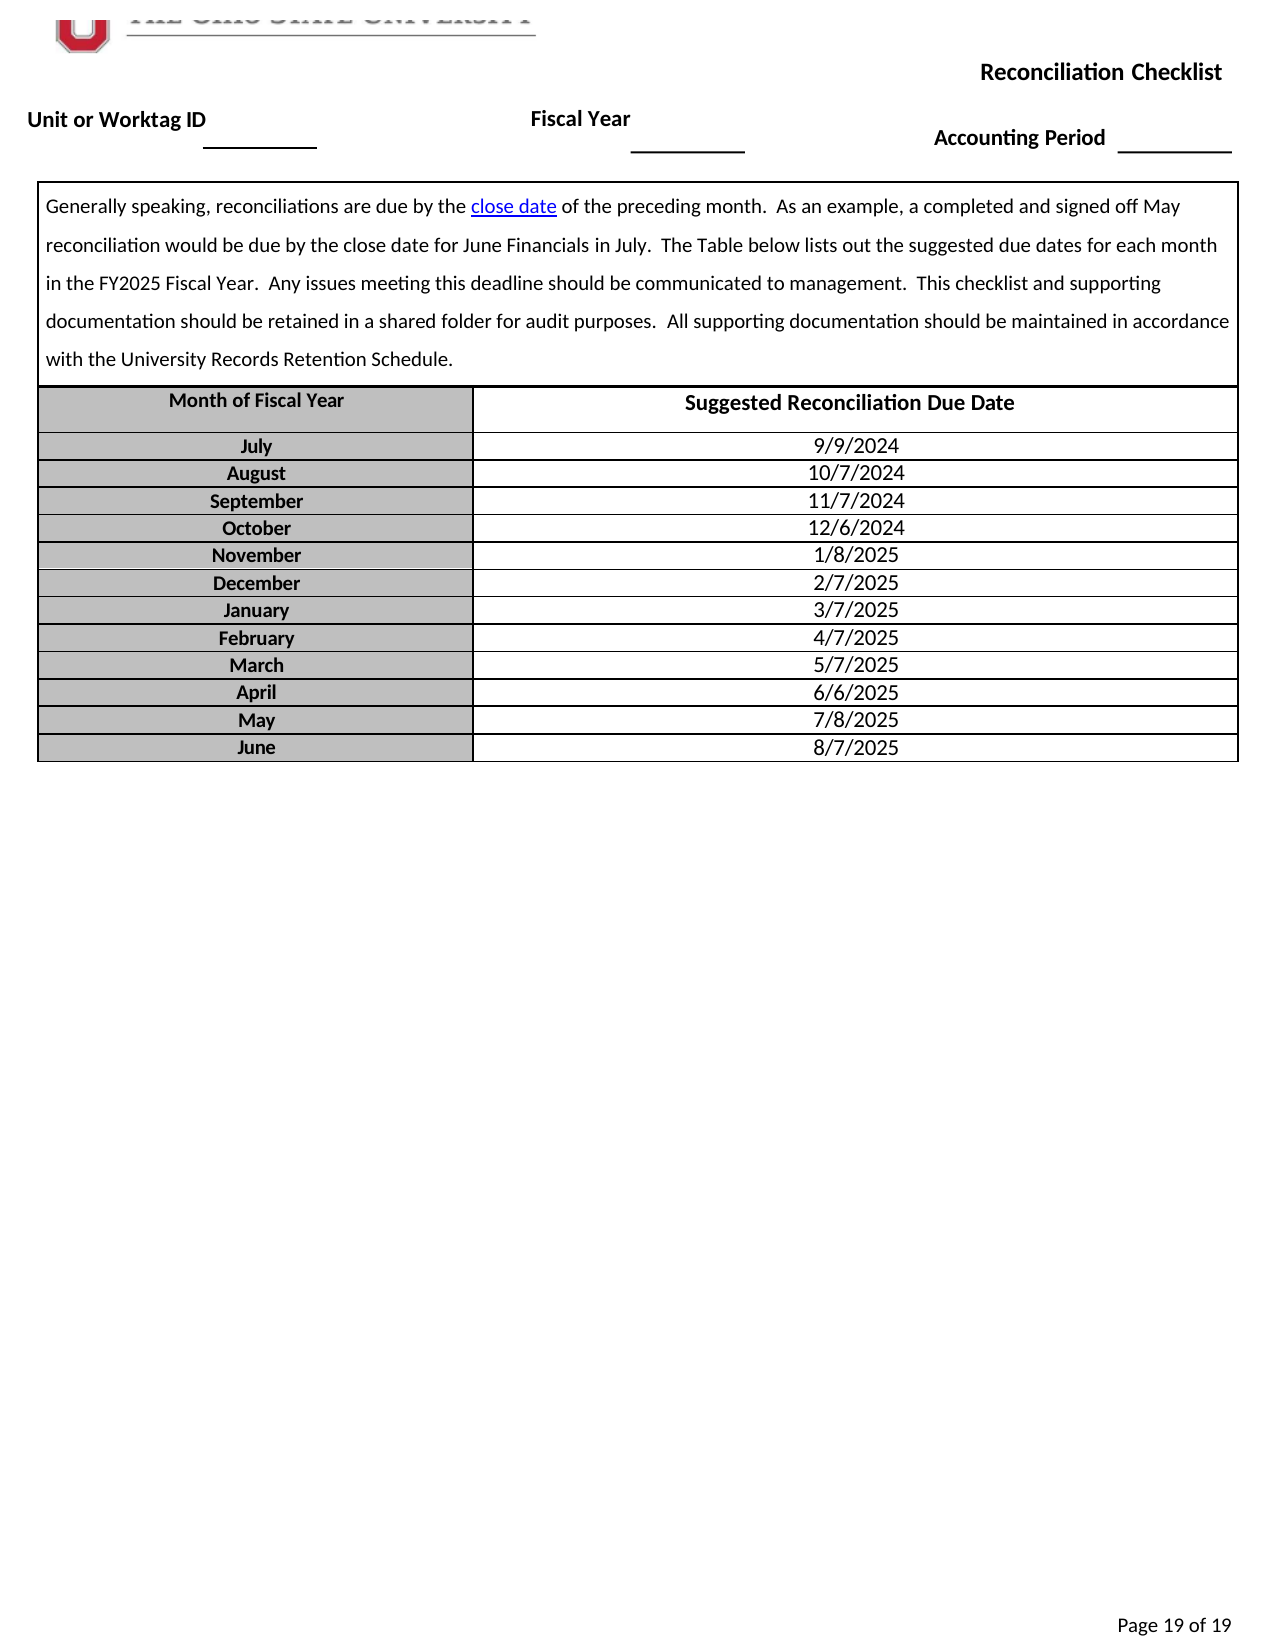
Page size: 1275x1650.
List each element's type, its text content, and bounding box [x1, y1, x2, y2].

table_cell September [39, 488, 472, 514]
picture [25, 20, 558, 61]
table_cell December [39, 570, 472, 596]
table_cell 12/6/2024 [474, 515, 1237, 541]
table_cell May [39, 707, 472, 733]
table_cell August [39, 461, 472, 486]
table_cell 5/7/2025 [474, 652, 1237, 678]
table_cell January [39, 597, 472, 623]
table_cell April [39, 680, 472, 705]
table_cell 11/7/2024 [474, 488, 1237, 514]
table_cell 10/7/2024 [474, 461, 1237, 486]
table_cell 9/9/2024 [474, 433, 1237, 459]
table_cell 6/6/2025 [474, 680, 1237, 705]
table_cell Suggested Reconciliation Due Date [474, 388, 1237, 431]
table_cell February [39, 625, 472, 651]
table_cell 4/7/2025 [474, 625, 1237, 651]
table_cell Generally speaking, reconciliations are due by the close date of the preceding month. As an example, a completed and signed off May reconciliation would be due by the close date for June Financials in July. The Table below lists out the suggested due dates for each month in the FY2025 Fiscal Year. Any issues meeting this deadline should be communicated to management. This checklist and supporting documentation should be retained in a shared folder for audit purposes. All supporting documentation should be maintained in accordance with the University Records Retention Schedule. [39, 183, 1237, 385]
table_cell 2/7/2025 [474, 570, 1237, 596]
table_cell October [39, 515, 472, 541]
table_cell Month of Fiscal Year [39, 388, 472, 431]
table_cell 3/7/2025 [474, 597, 1237, 623]
table_cell June [39, 735, 472, 761]
table_cell July [39, 433, 472, 459]
table_cell 7/8/2025 [474, 707, 1237, 733]
table_cell 1/8/2025 [474, 543, 1237, 568]
table_cell November [39, 543, 472, 568]
table_cell March [39, 652, 472, 678]
table_cell 8/7/2025 [474, 735, 1237, 761]
